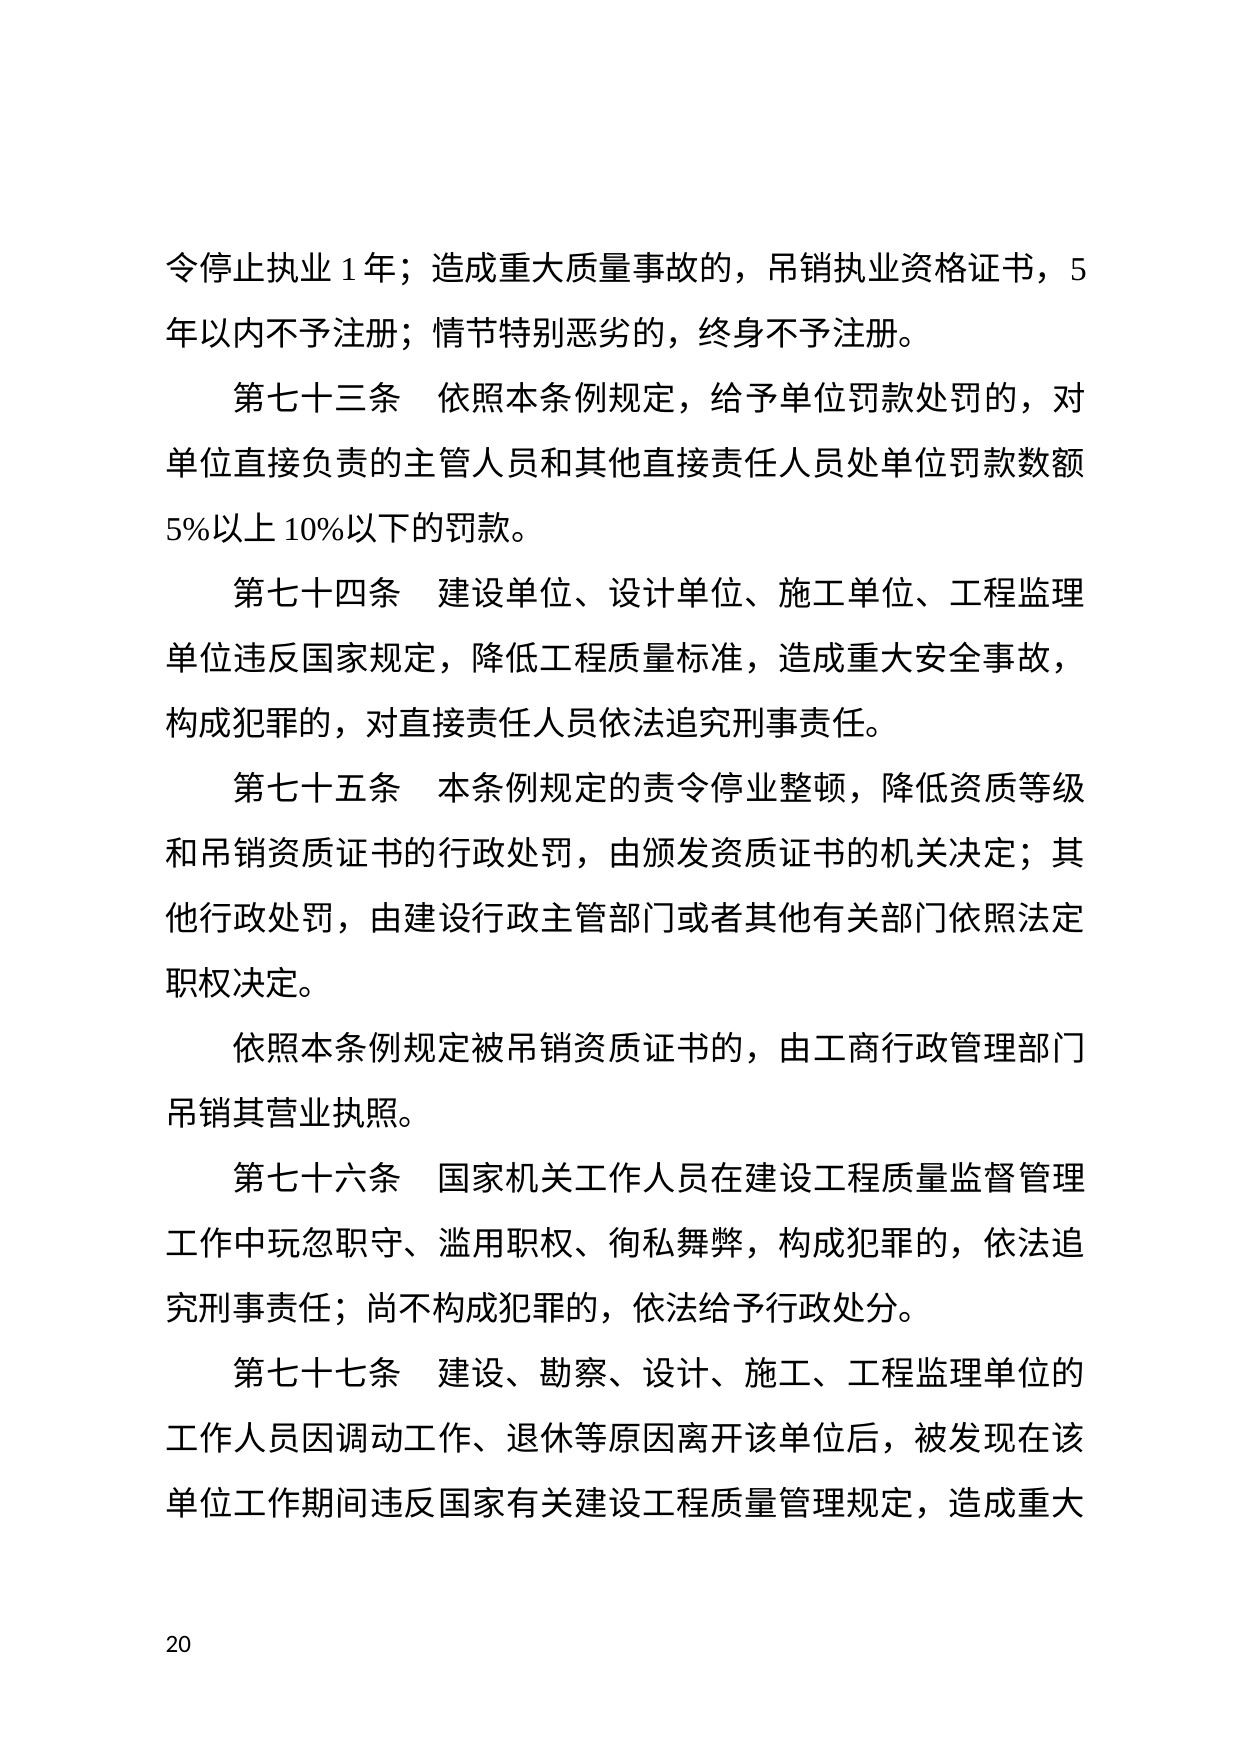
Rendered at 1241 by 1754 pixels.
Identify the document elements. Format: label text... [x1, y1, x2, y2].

text 第七十五条 本条例规定的责令停业整顿，降低资质等级和吊销资质证书的行政处罚，由颁发资质证书的机关决定；其他行政处罚，由建设行政主管部门或者其他有关部门依照法定职权决定。 [165, 753, 1087, 1013]
text 第七十四条 建设单位、设计单位、施工单位、工程监理单位违反国家规定，降低工程质量标准，造成重大安全事故，构成犯罪的，对直接责任人员依法追究刑事责任。 [165, 558, 1087, 753]
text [165, 233, 1087, 363]
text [165, 1338, 1087, 1533]
text 第七十六条 国家机关工作人员在建设工程质量监督管理工作中玩忽职守、滥用职权、徇私舞弊，构成犯罪的，依法追究刑事责任；尚不构成犯罪的，依法给予行政处分。 [165, 1143, 1087, 1338]
text 第七十三条 依照本条例规定，给予单位罚款处罚的，对单位直接负责的主管人员和其他直接责任人员处单位罚款数额5%以上10%以下的罚款。 [165, 363, 1087, 558]
text 依照本条例规定被吊销资质证书的，由工商行政管理部门吊销其营业执照。 [165, 1013, 1087, 1143]
